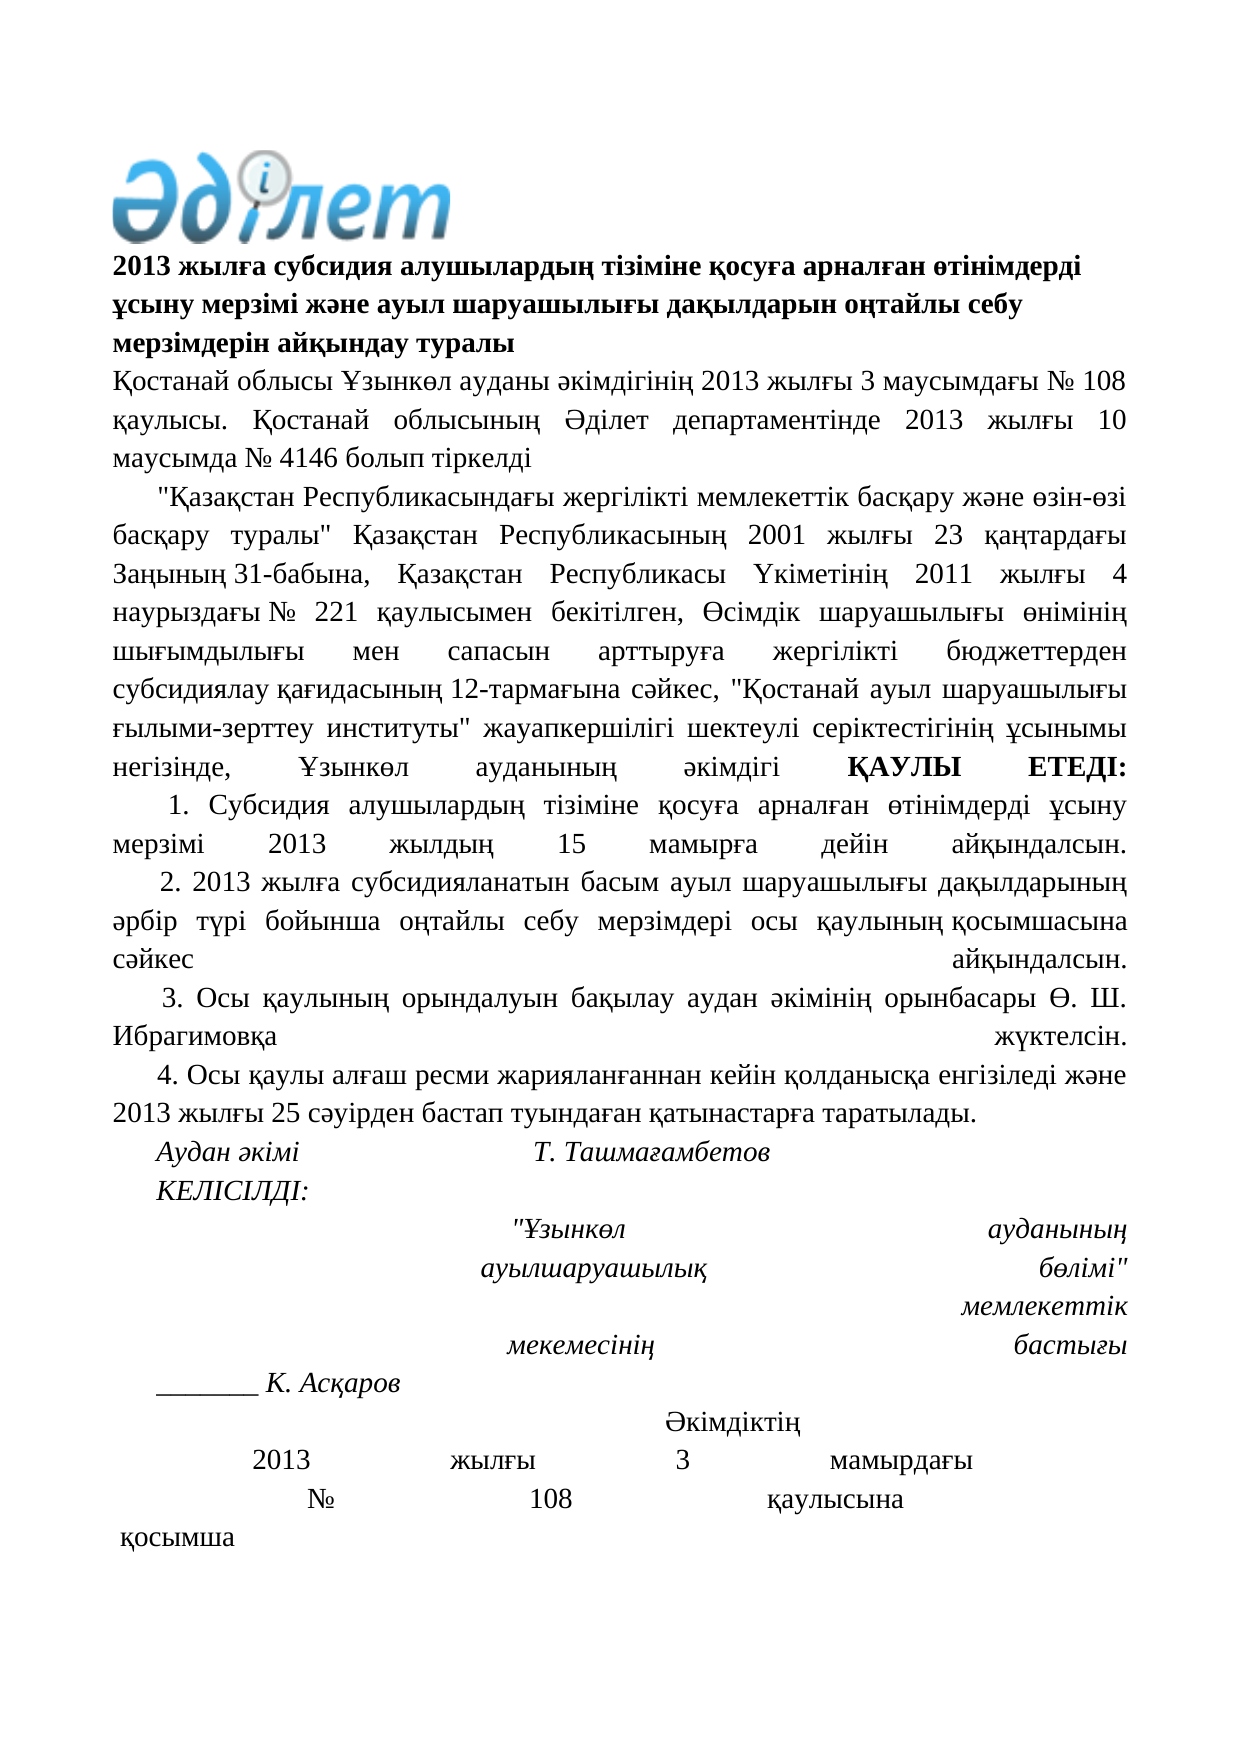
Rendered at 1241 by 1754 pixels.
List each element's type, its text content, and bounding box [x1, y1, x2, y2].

picture [112, 150, 451, 244]
text "Қазақстан Республикасындағы жергілікті мемлекеттік басқару және өзін-өзі басқару туралы" Қазақстан Республикасының 2001 жылғы 23 қаңтардағы Заңының 31-бабына, Қазақстан Республикасы Үкiметiнiң 2011 жылғы 4 наурыздағы № 221 қаулысымен бекiтiлген, Өсiмдiк шаруашылығы өнiмiнiң шығымдылығы мен сапасын арттыруға жергiлiктi бюджеттерден субсидиялау қағидасының 12-тармағына сәйкес, "Қостанай ауыл шаруашылығы ғылыми-зерттеу институты" жауапкершiлiгi шектеулi серiктестiгiнiң ұсынымы негiзiнде, Ұзынкөл ауданының әкімдігі ҚАУЛЫ ЕТЕДІ: 1. Субсидия алушылардың тiзiмiне қосуға арналған өтiнiмдерді ұсыну мерзімі 2013 жылдың 15 мамырға дейiн айқындалсын. 2. 2013 жылға субсидияланатын басым ауыл шаруашылығы дақылдарының әрбiр түрi бойынша оңтайлы себу мерзiмдерi осы қаулының қосымшасына сәйкес айқындалсын. 3. Осы қаулының орындалуын бақылау аудан әкiмiнiң орынбасары Ө. Ш. Ибрагимовқа жүктелсін. 4. Осы қаулы алғаш ресми жарияланғаннан кейiн қолданысқа енгiзiледi және 2013 жылғы 25 сәуiрден бастап туындаған қатынастарға таратылады. [112, 479, 1128, 1129]
text Әкiмдiктің 2013 жылғы 3 мамырдағы № 108 қаулысына қосымша [112, 1404, 1128, 1553]
text Аудан әкiмi Т. Ташмағамбетов [112, 1134, 1128, 1168]
text КЕЛІСІЛДІ: [112, 1173, 1128, 1206]
text "Ұзынкөл ауданының ауылшаруашылық бөлімі" мемлекеттік мекемесінің бастығы _______ К. Асқаров [112, 1211, 1128, 1399]
text Қостанай облысы Ұзынкөл ауданы әкімдігінің 2013 жылғы 3 маусымдағы № 108 қаулысы. Қостанай облысының Әділет департаментінде 2013 жылғы 10 маусымда № 4146 болып тіркелді [112, 363, 1128, 474]
text 2013 жылға субсидия алушылардың тізіміне қосуға арналған өтінімдерді ұсыну мерзімі және ауыл шаруашылығы дақылдарын оңтайлы себу мерзімдерін айқындау туралы [112, 248, 1128, 358]
